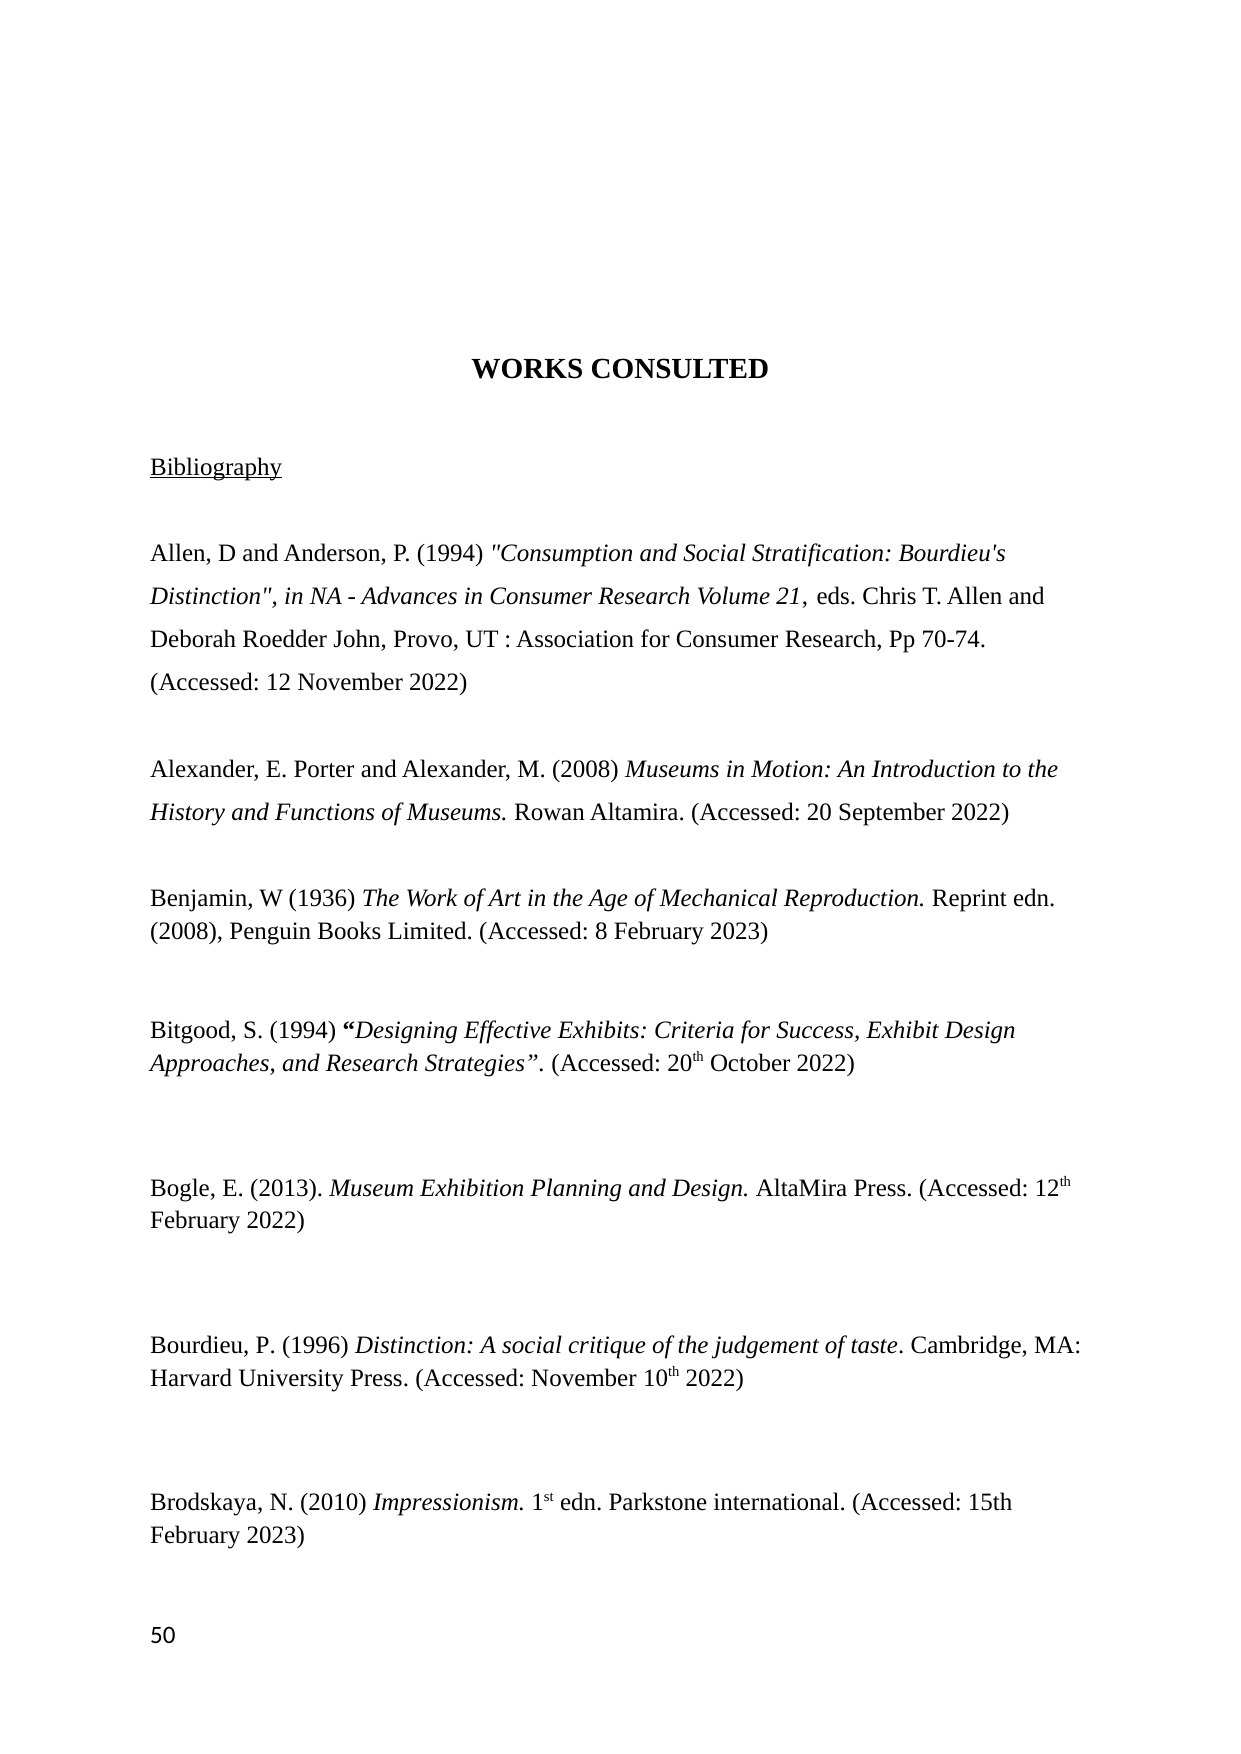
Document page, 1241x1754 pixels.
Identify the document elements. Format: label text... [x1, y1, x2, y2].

subtitle WORKS CONSULTED [150, 351, 1090, 385]
text Bourdieu, P. (1996) Distinction: A social critique of the judgement of taste. Cambridge, MA: Harvard University Press. (Accessed: November 10th 2022) [150, 1330, 1090, 1392]
subtitle Alexander, E. Porter and Alexander, M. (2008) Museums in Motion: An Introduction to the History and Functions of Museums. Rowan Altamira. (Accessed: 20 September 2022) [150, 754, 1090, 826]
subtitle Benjamin, W (1936) The Work of Art in the Age of Mechanical Reproduction. Reprint edn. (2008), Penguin Books Limited. (Accessed: 8 February 2023) [150, 883, 1090, 945]
text Bogle, E. (2013). Museum Exhibition Planning and Design. AltaMira Press. (Accessed: 12th February 2022) [150, 1173, 1090, 1234]
subtitle Allen, D and Anderson, P. (1994) "Consumption and Social Stratification: Bourdieu's Distinction", in NA - Advances in Consumer Research Volume 21, eds. Chris T. Allen and Deborah Roedder John, Provo, UT : Association for Consumer Research, Pp 70-74. (Accessed: 12 November 2022) [150, 538, 1090, 696]
text Brodskaya, N. (2010) Impressionism. 1st edn. Parkstone international. (Accessed: 15th February 2023) [150, 1487, 1090, 1549]
subtitle Bibliography [150, 452, 1090, 481]
text Bitgood, S. (1994) “Designing Effective Exhibits: Criteria for Success, Exhibit Design Approaches, and Research Strategies”. (Accessed: 20th October 2022) [150, 1015, 1090, 1077]
